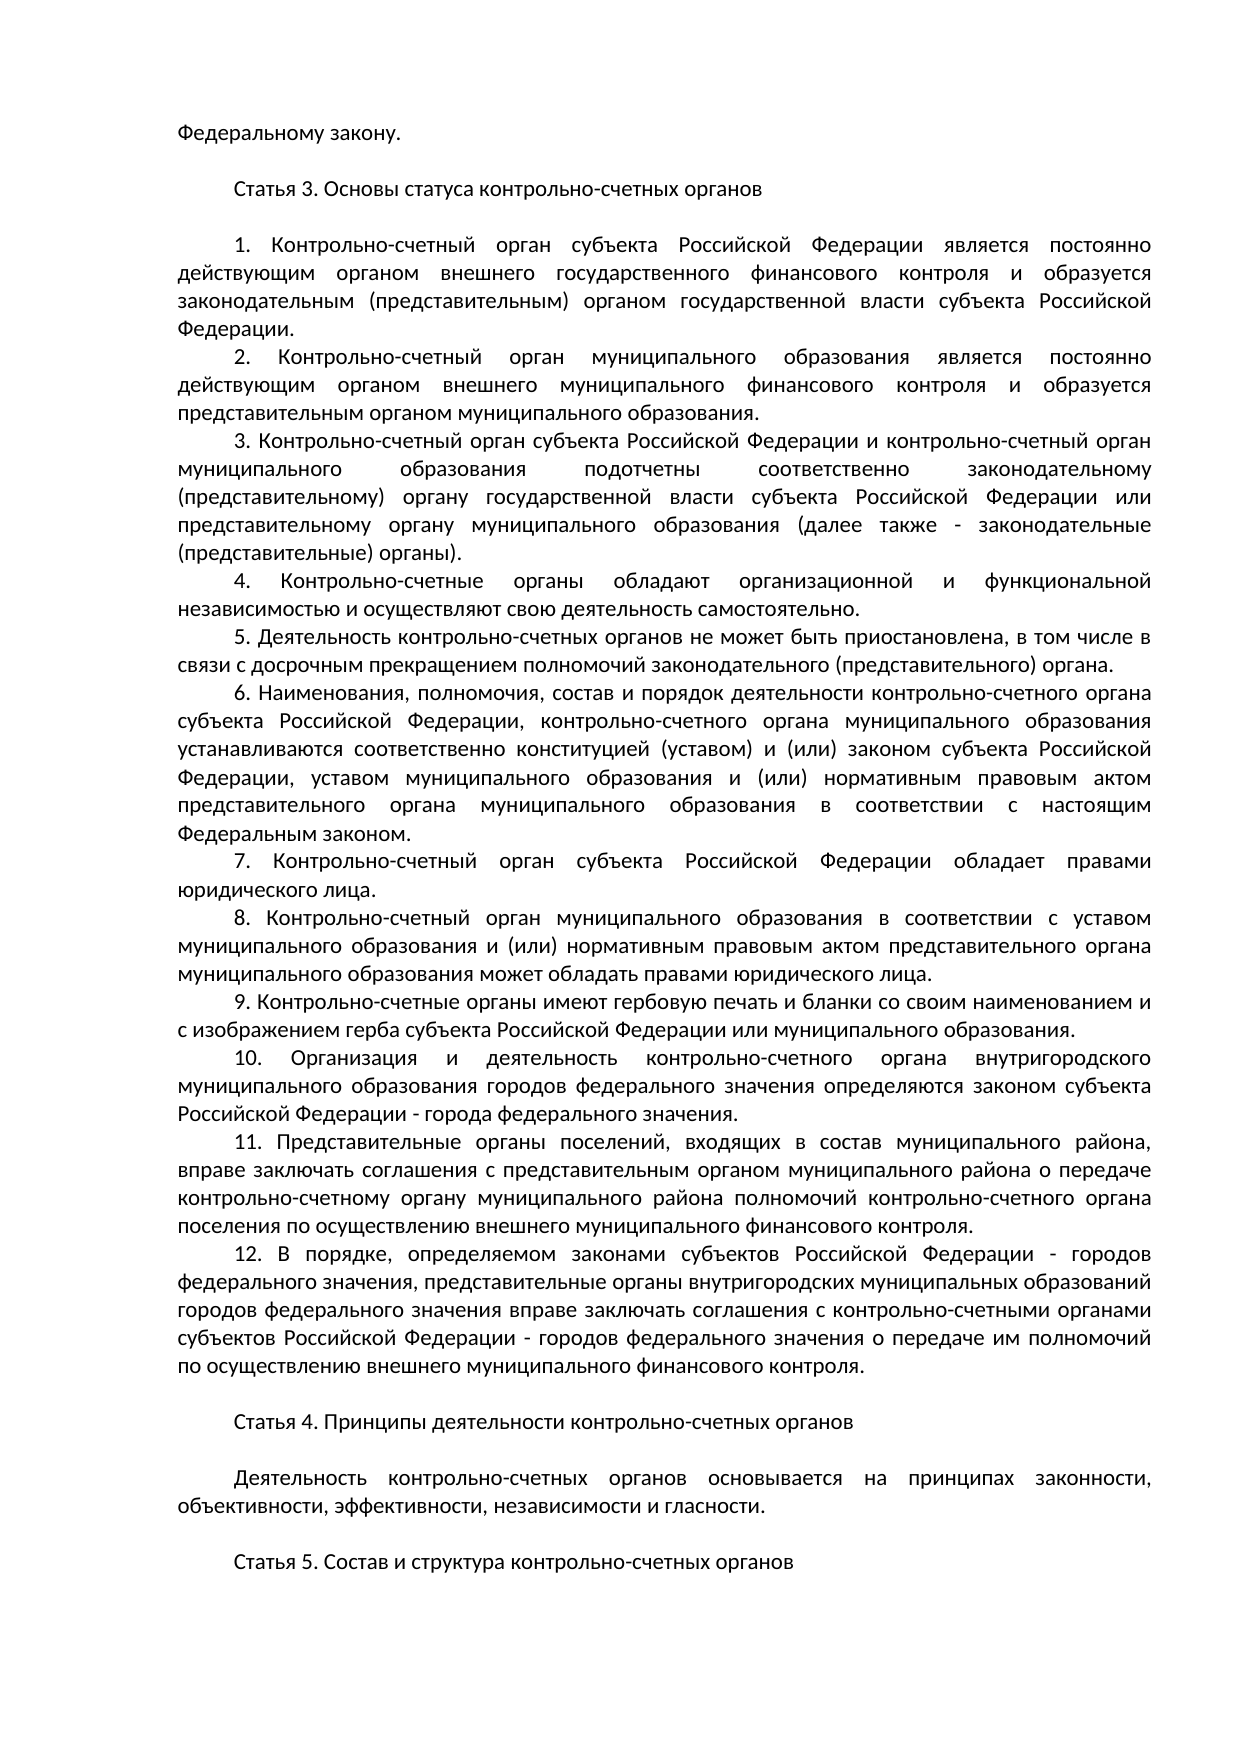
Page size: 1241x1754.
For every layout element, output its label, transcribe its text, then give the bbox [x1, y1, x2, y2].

text 4. Контрольно-счетные органы обладают организационной и функциональной независимостью и осуществляют свою деятельность самостоятельно. [177, 566, 1152, 622]
text 12. В порядке, определяемом законами субъектов Российской Федерации - городов федерального значения, представительные органы внутригородских муниципальных образований городов федерального значения вправе заключать соглашения с контрольно-счетными органами субъектов Российской Федерации - городов федерального значения о передаче им полномочий по осуществлению внешнего муниципального финансового контроля. [177, 1239, 1152, 1379]
text 8. Контрольно-счетный орган муниципального образования в соответствии с уставом муниципального образования и (или) нормативным правовым актом представительного органа муниципального образования может обладать правами юридического лица. [177, 903, 1152, 987]
text 5. Деятельность контрольно-счетных органов не может быть приостановлена, в том числе в связи с досрочным прекращением полномочий законодательного (представительного) органа. [177, 622, 1152, 678]
text 7. Контрольно-счетный орган субъекта Российской Федерации обладает правами юридического лица. [177, 847, 1152, 903]
text 1. Контрольно-счетный орган субъекта Российской Федерации является постоянно действующим органом внешнего государственного финансового контроля и образуется законодательным (представительным) органом государственной власти субъекта Российской Федерации. [177, 230, 1152, 342]
text 10. Организация и деятельность контрольно-счетного органа внутригородского муниципального образования городов федерального значения определяются законом субъекта Российской Федерации - города федерального значения. [177, 1043, 1152, 1127]
text Статья 3. Основы статуса контрольно-счетных органов [177, 174, 1152, 202]
text 11. Представительные органы поселений, входящих в состав муниципального района, вправе заключать соглашения с представительным органом муниципального района о передаче контрольно-счетному органу муниципального района полномочий контрольно-счетного органа поселения по осуществлению внешнего муниципального финансового контроля. [177, 1127, 1152, 1239]
text 6. Наименования, полномочия, состав и порядок деятельности контрольно-счетного органа субъекта Российской Федерации, контрольно-счетного органа муниципального образования устанавливаются соответственно конституцией (уставом) и (или) законом субъекта Российской Федерации, уставом муниципального образования и (или) нормативным правовым актом представительного органа муниципального образования в соответствии с настоящим Федеральным законом. [177, 678, 1152, 847]
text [177, 118, 1152, 146]
text 9. Контрольно-счетные органы имеют гербовую печать и бланки со своим наименованием и с изображением герба субъекта Российской Федерации или муниципального образования. [177, 987, 1152, 1043]
text 2. Контрольно-счетный орган муниципального образования является постоянно действующим органом внешнего муниципального финансового контроля и образуется представительным органом муниципального образования. [177, 342, 1152, 426]
text Статья 5. Состав и структура контрольно-счетных органов [177, 1547, 1152, 1575]
text 3. Контрольно-счетный орган субъекта Российской Федерации и контрольно-счетный орган муниципального образования подотчетны соответственно законодательному (представительному) органу государственной власти субъекта Российской Федерации или представительному органу муниципального образования (далее также - законодательные (представительные) органы). [177, 426, 1152, 566]
text Статья 4. Принципы деятельности контрольно-счетных органов [177, 1407, 1152, 1435]
text Деятельность контрольно-счетных органов основывается на принципах законности, объективности, эффективности, независимости и гласности. [177, 1463, 1152, 1519]
